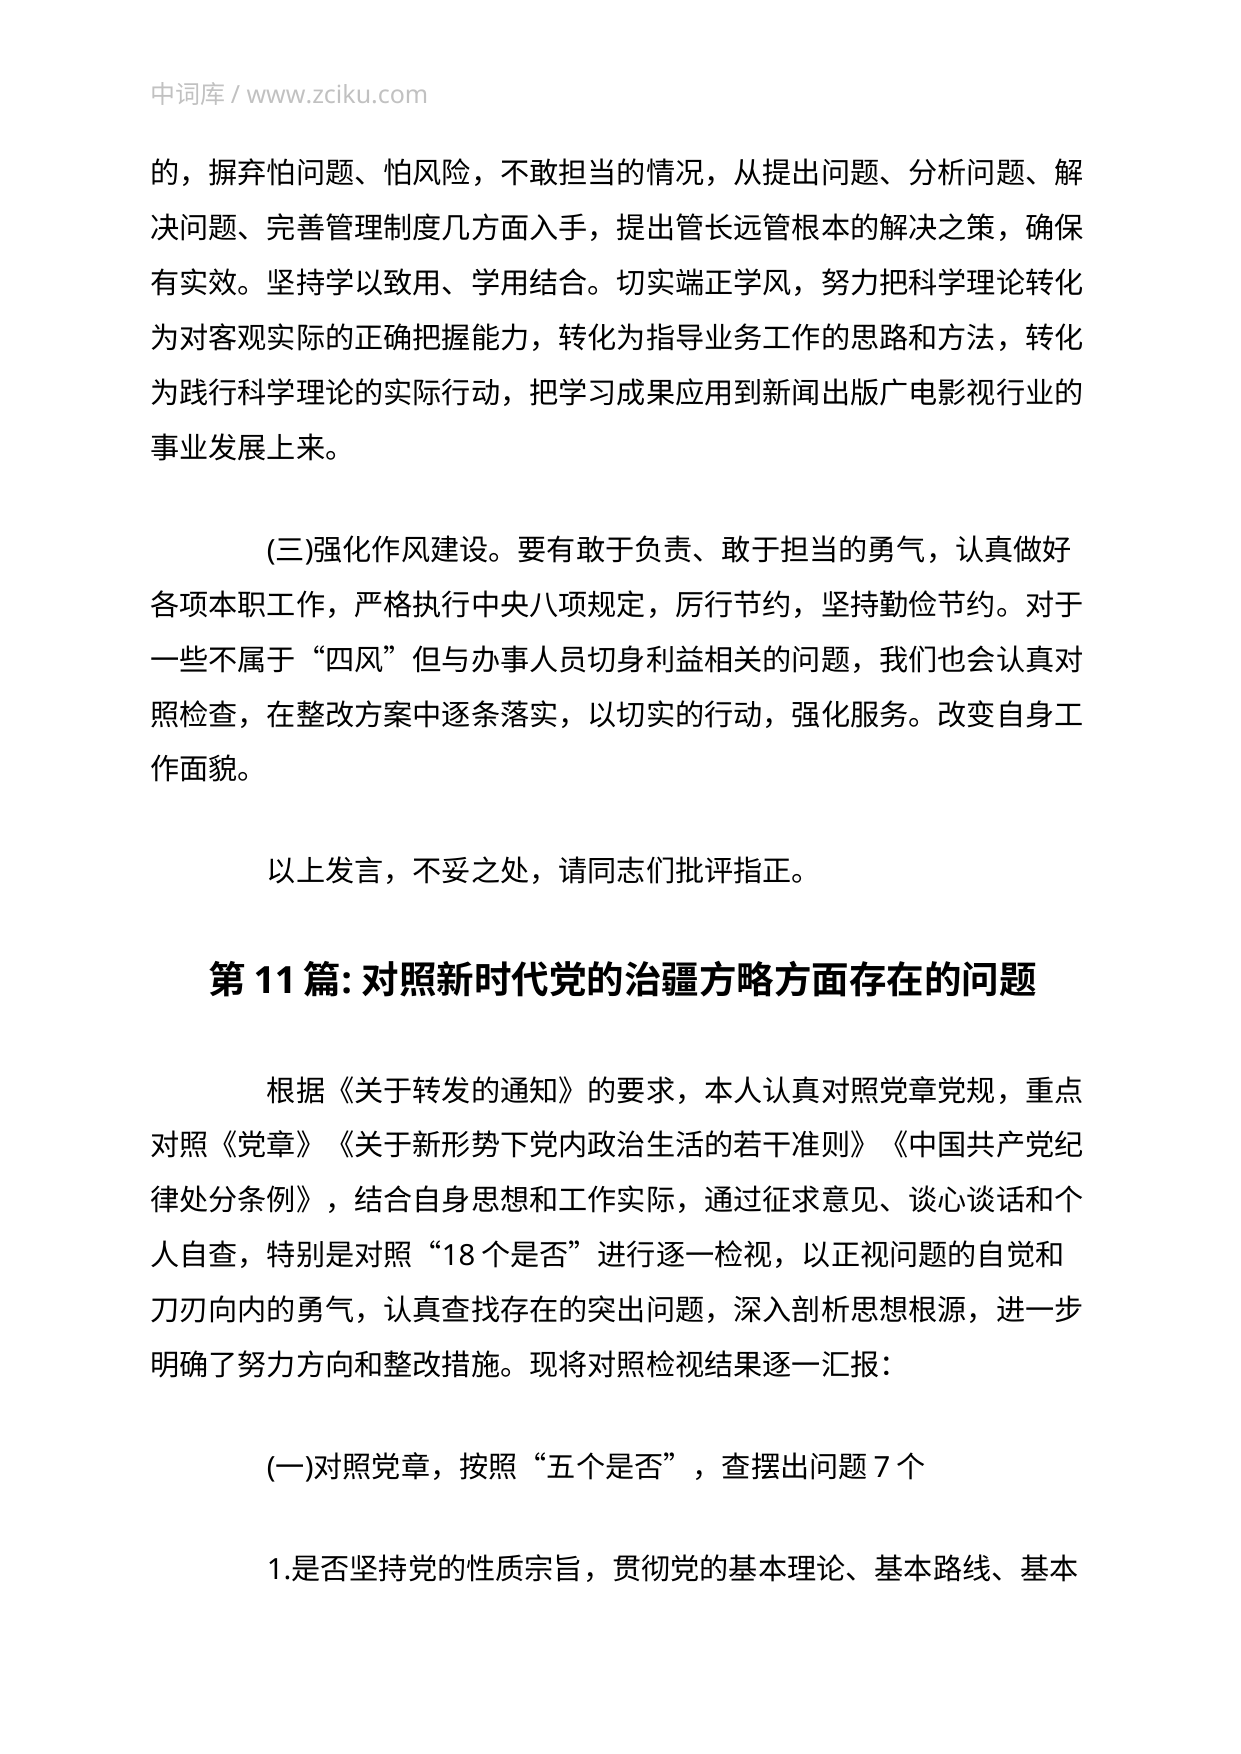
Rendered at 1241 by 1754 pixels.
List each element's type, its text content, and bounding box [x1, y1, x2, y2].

text (三)强化作风建设。要有敢于负责、敢于担当的勇气，认真做好各项本职工作，严格执行中央八项规定，厉行节约，坚持勤俭节约。对于一些不属于“四风”但与办事人员切身利益相关的问题，我们也会认真对照检查，在整改方案中逐条落实，以切实的行动，强化服务。改变自身工作面貌。 [150, 526, 1090, 788]
text 根据《关于转发的通知》的要求，本人认真对照党章党规，重点对照《党章》《关于新形势下党内政治生活的若干准则》《中国共产党纪律处分条例》，结合自身思想和工作实际，通过征求意见、谈心谈话和个人自查，特别是对照“18个是否”进行逐一检视，以正视问题的自觉和刀刃向内的勇气，认真查找存在的突出问题，深入剖析思想根源，进一步明确了努力方向和整改措施。现将对照检视结果逐一汇报： [150, 1067, 1090, 1384]
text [150, 1545, 1090, 1588]
text (一)对照党章，按照“五个是否”，查摆出问题7个 [150, 1443, 1090, 1486]
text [150, 150, 1090, 467]
text 第11篇: 对照新时代党的治疆方略方面存在的问题 [150, 949, 1090, 1004]
text 以上发言，不妥之处，请同志们批评指正。 [150, 848, 1090, 890]
